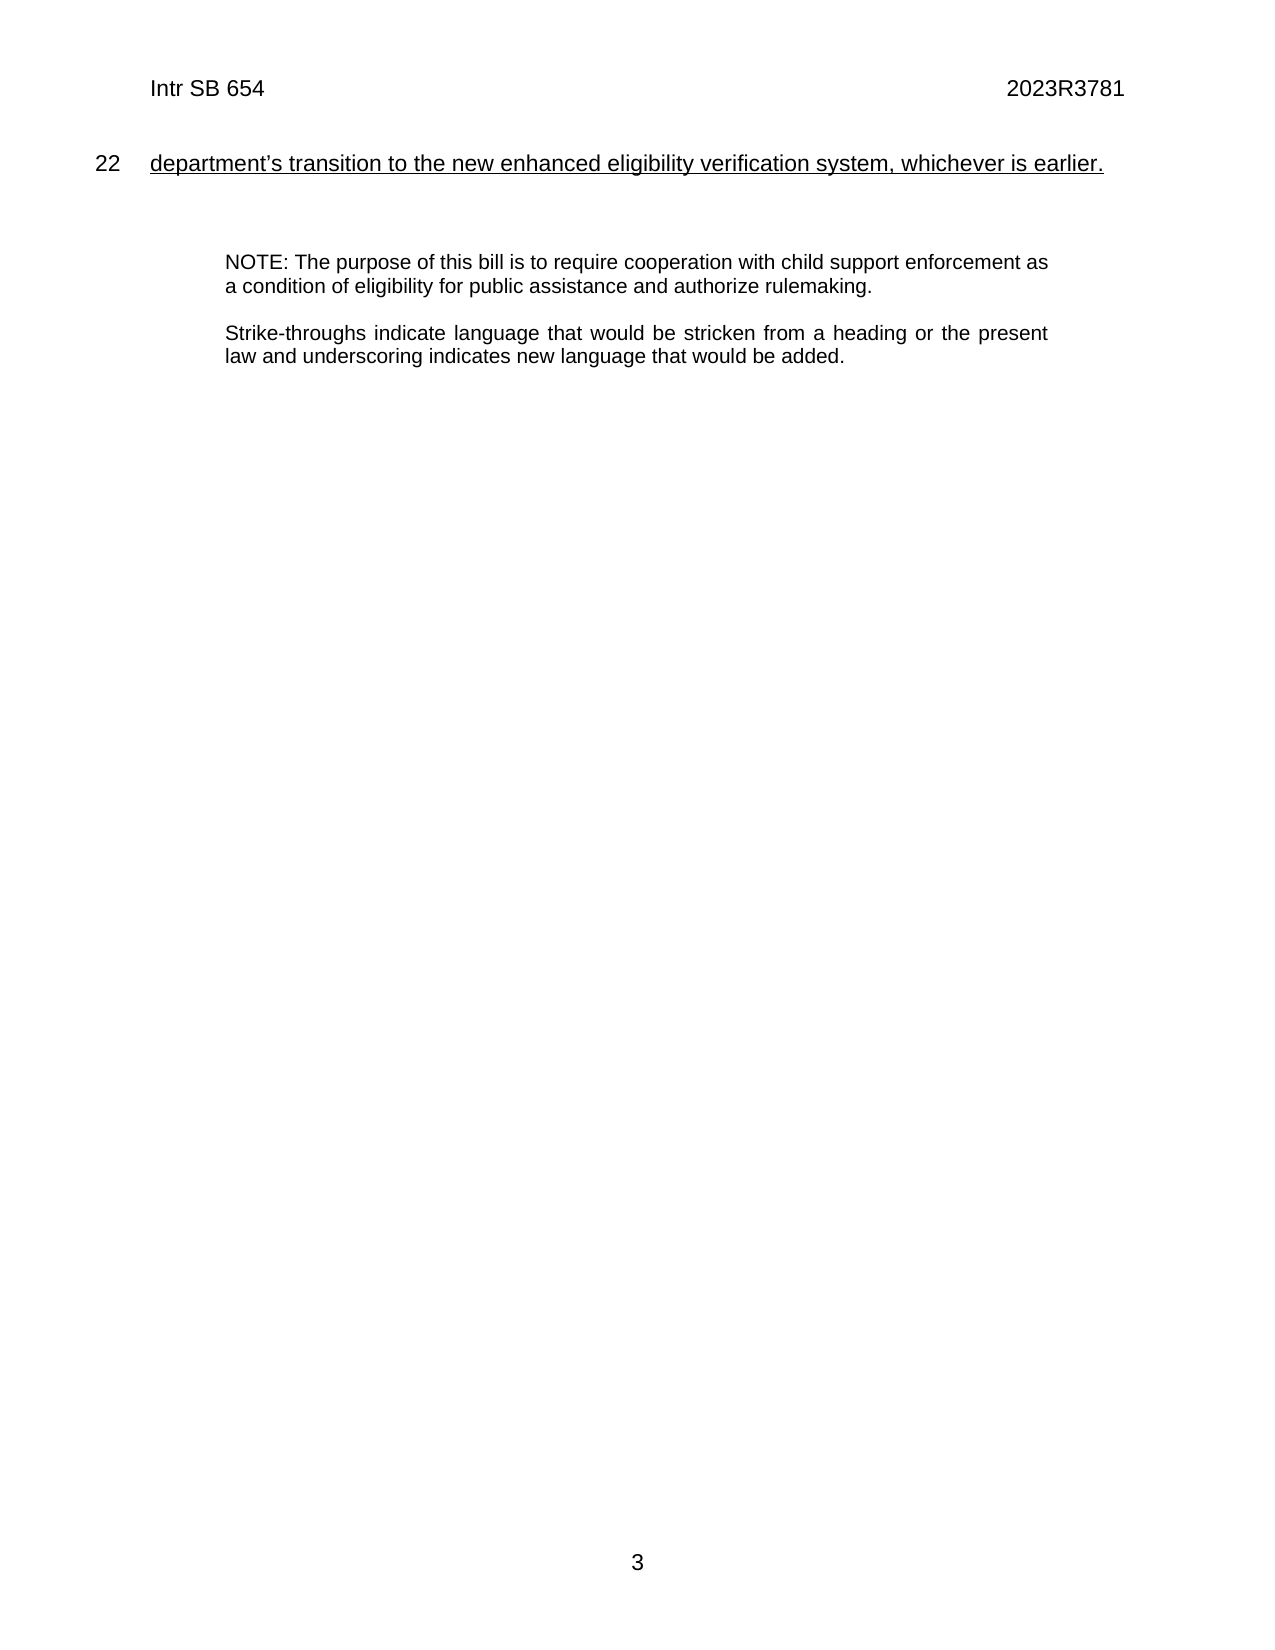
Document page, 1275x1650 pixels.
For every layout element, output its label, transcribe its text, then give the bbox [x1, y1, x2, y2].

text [150, 150, 1125, 176]
text Strike-throughs indicate language that would be stricken from a heading or the present law and underscoring indicates new language that would be added. [225, 320, 1050, 368]
text NOTE: The purpose of this bill is to require cooperation with child support enforcement as a condition of eligibility for public assistance and authorize rulemaking. [225, 249, 1050, 297]
